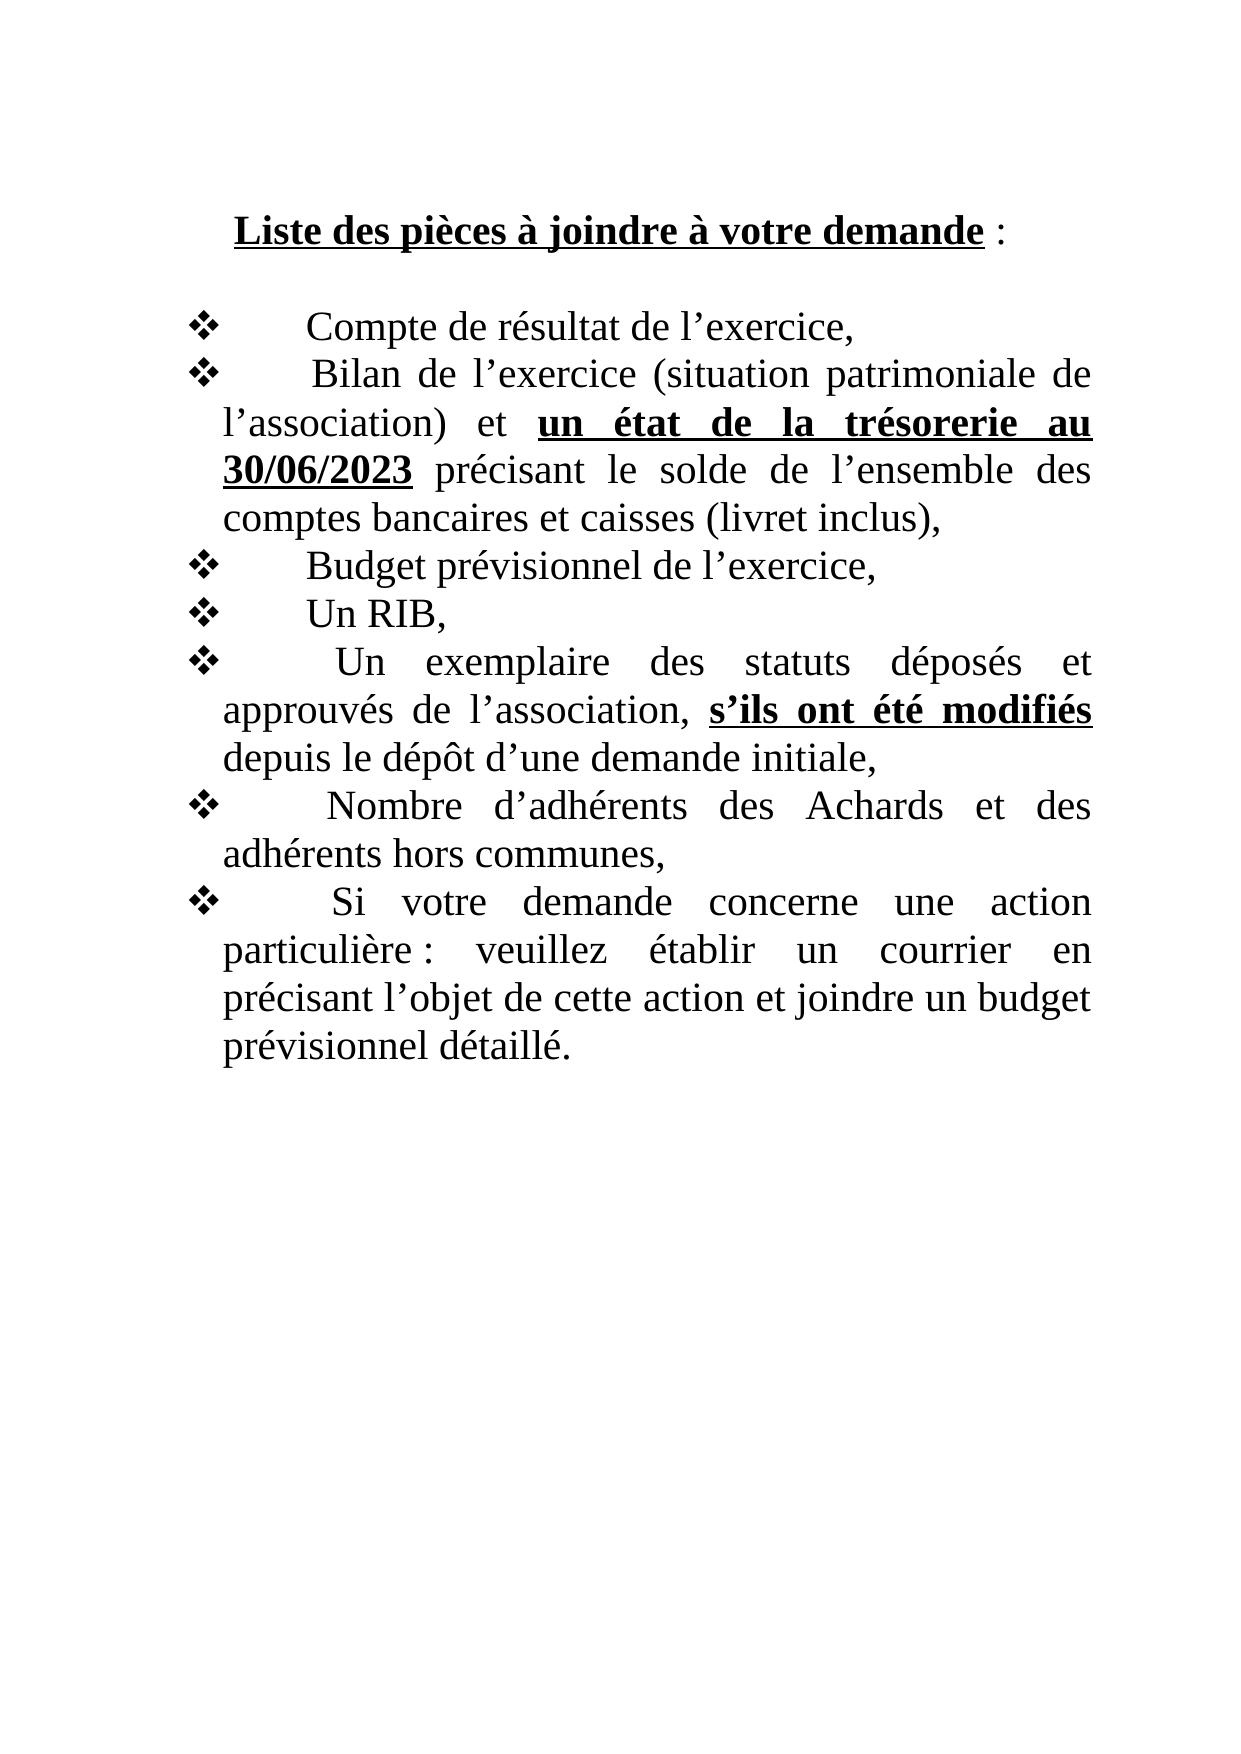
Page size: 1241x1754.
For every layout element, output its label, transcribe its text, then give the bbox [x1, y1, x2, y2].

list Budget prévisionnel de l’exercice, [185, 541, 1093, 589]
list Un exemplaire des statuts déposés et approuvés de l’association, s’ils ont été modifiés depuis le dépôt d’une demande initiale, [185, 637, 1093, 781]
list Bilan de l’exercice (situation patrimoniale de l’association) et un état de la trésorerie au 30/06/2023 précisant le solde de l’ensemble des comptes bancaires et caisses (livret inclus), [185, 349, 1093, 541]
text Liste des pièces à joindre à votre demande : [148, 205, 1093, 253]
list Si votre demande concerne une action particulière : veuillez établir un courrier en précisant l’objet de cette action et joindre un budget prévisionnel détaillé. [185, 877, 1093, 1068]
list Nombre d’adhérents des Achards et des adhérents hors communes, [185, 781, 1093, 877]
list Un RIB, [185, 589, 1093, 637]
list Compte de résultat de l’exercice, [185, 301, 1093, 349]
